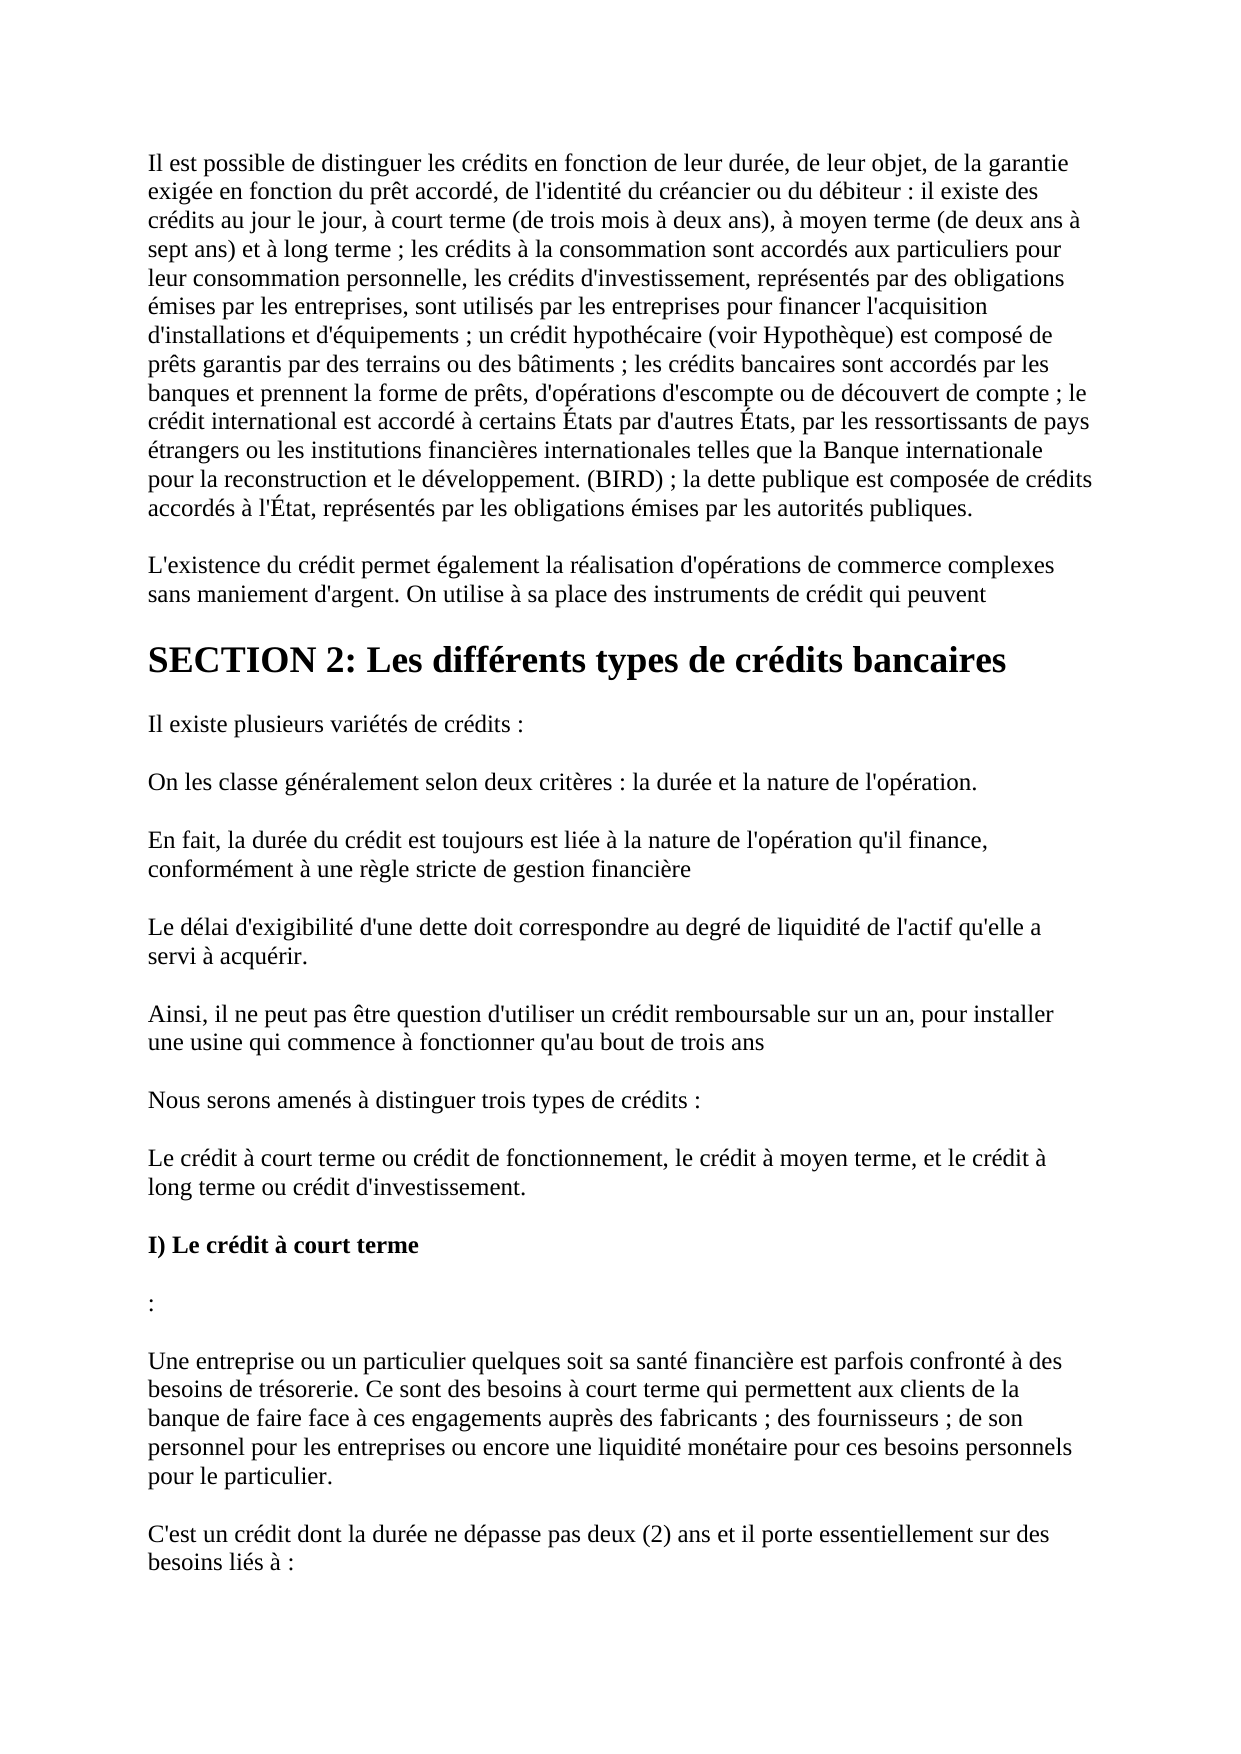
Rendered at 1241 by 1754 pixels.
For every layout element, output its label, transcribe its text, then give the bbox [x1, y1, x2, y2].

text C'est un crédit dont la durée ne dépasse pas deux (2) ans et il porte essentiellement sur des besoins liés à : [148, 1519, 1093, 1576]
text Une entreprise ou un particulier quelques soit sa santé financière est parfois confronté à des besoins de trésorerie. Ce sont des besoins à court terme qui permettent aux clients de la banque de faire face à ces engagements auprès des fabricants ; des fournisseurs ; de son personnel pour les entreprises ou encore une liquidité monétaire pour ces besoins personnels pour le particulier. [148, 1346, 1093, 1489]
text Nous serons amenés à distinguer trois types de crédits : [148, 1085, 1093, 1114]
text Ainsi, il ne peut pas être question d'utiliser un crédit remboursable sur un an, pour installer une usine qui commence à fonctionner qu'au bout de trois ans [148, 999, 1093, 1056]
text I) Le crédit à court terme [148, 1230, 1093, 1259]
text On les classe généralement selon deux critères : la durée et la nature de l'opération. [148, 767, 1093, 796]
text Le délai d'exigibilité d'une dette doit correspondre au degré de liquidité de l'actif qu'elle a servi à acquérir. [148, 912, 1093, 969]
text Il est possible de distinguer les crédits en fonction de leur durée, de leur objet, de la garantie exigée en fonction du prêt accordé, de l'identité du créancier ou du débiteur : il existe des crédits au jour le jour, à court terme (de trois mois à deux ans), à moyen terme (de deux ans à sept ans) et à long terme ; les crédits à la consommation sont accordés aux particuliers pour leur consommation personnelle, les crédits d'investissement, représentés par des obligations émises par les entreprises, sont utilisés par les entreprises pour financer l'acquisition d'installations et d'équipements ; un crédit hypothécaire (voir Hypothèque) est composé de prêts garantis par des terrains ou des bâtiments ; les crédits bancaires sont accordés par les banques et prennent la forme de prêts, d'opérations d'escompte ou de découvert de compte ; le crédit international est accordé à certains États par d'autres États, par les ressortissants de pays étrangers ou les institutions financières internationales telles que la Banque internationale pour la reconstruction et le développement. (BIRD) ; la dette publique est composée de crédits accordés à l'État, représentés par les obligations émises par les autorités publiques. [148, 148, 1093, 521]
text SECTION 2: Les différents types de crédits bancaires [148, 637, 1093, 680]
text En fait, la durée du crédit est toujours est liée à la nature de l'opération qu'il finance, conformément à une règle stricte de gestion financière [148, 825, 1093, 883]
text Le crédit à court terme ou crédit de fonctionnement, le crédit à moyen terme, et le crédit à long terme ou crédit d'investissement. [148, 1143, 1093, 1201]
text Il existe plusieurs variétés de crédits : [148, 709, 1093, 738]
text : [148, 1288, 1093, 1317]
text L'existence du crédit permet également la réalisation d'opérations de commerce complexes sans maniement d'argent. On utilise à sa place des instruments de crédit qui peuvent [148, 551, 1093, 608]
